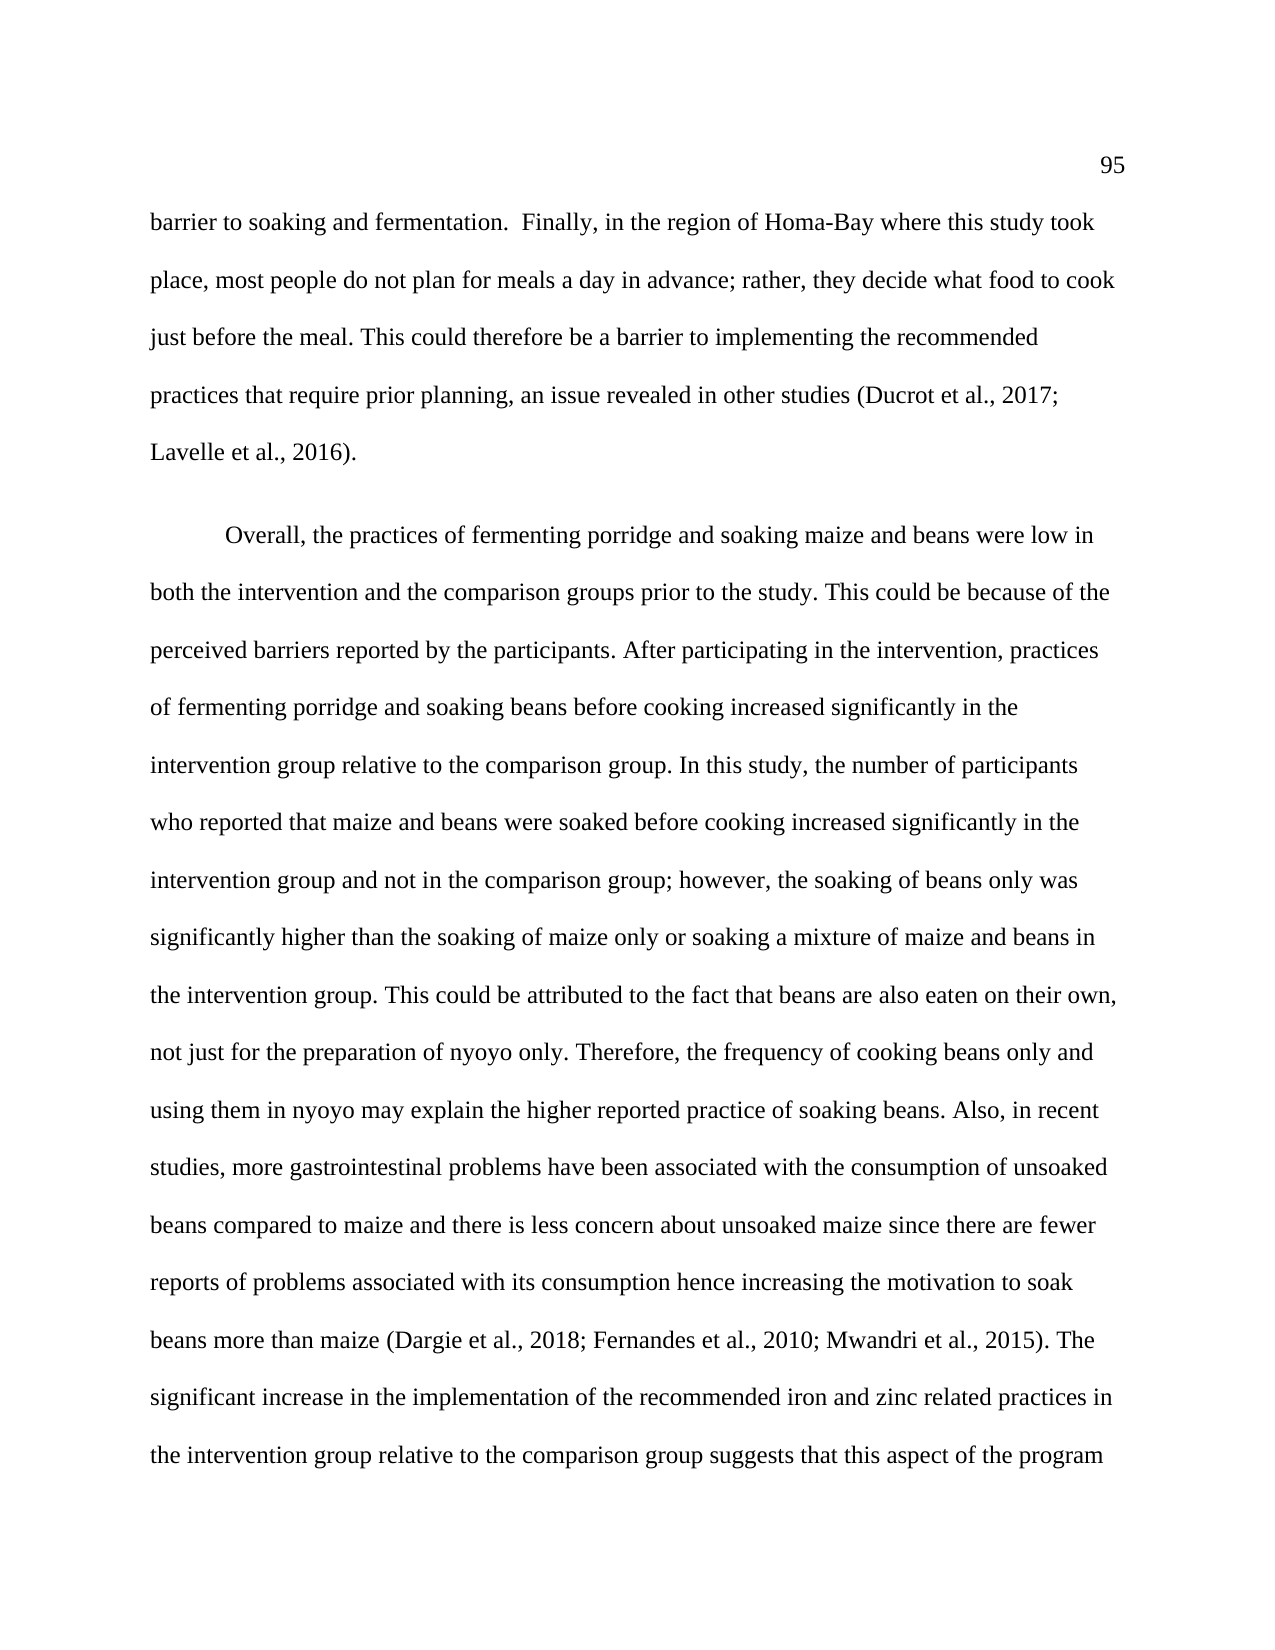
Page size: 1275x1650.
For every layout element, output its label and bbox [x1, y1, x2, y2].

text [150, 207, 1125, 466]
text [150, 520, 1125, 1469]
